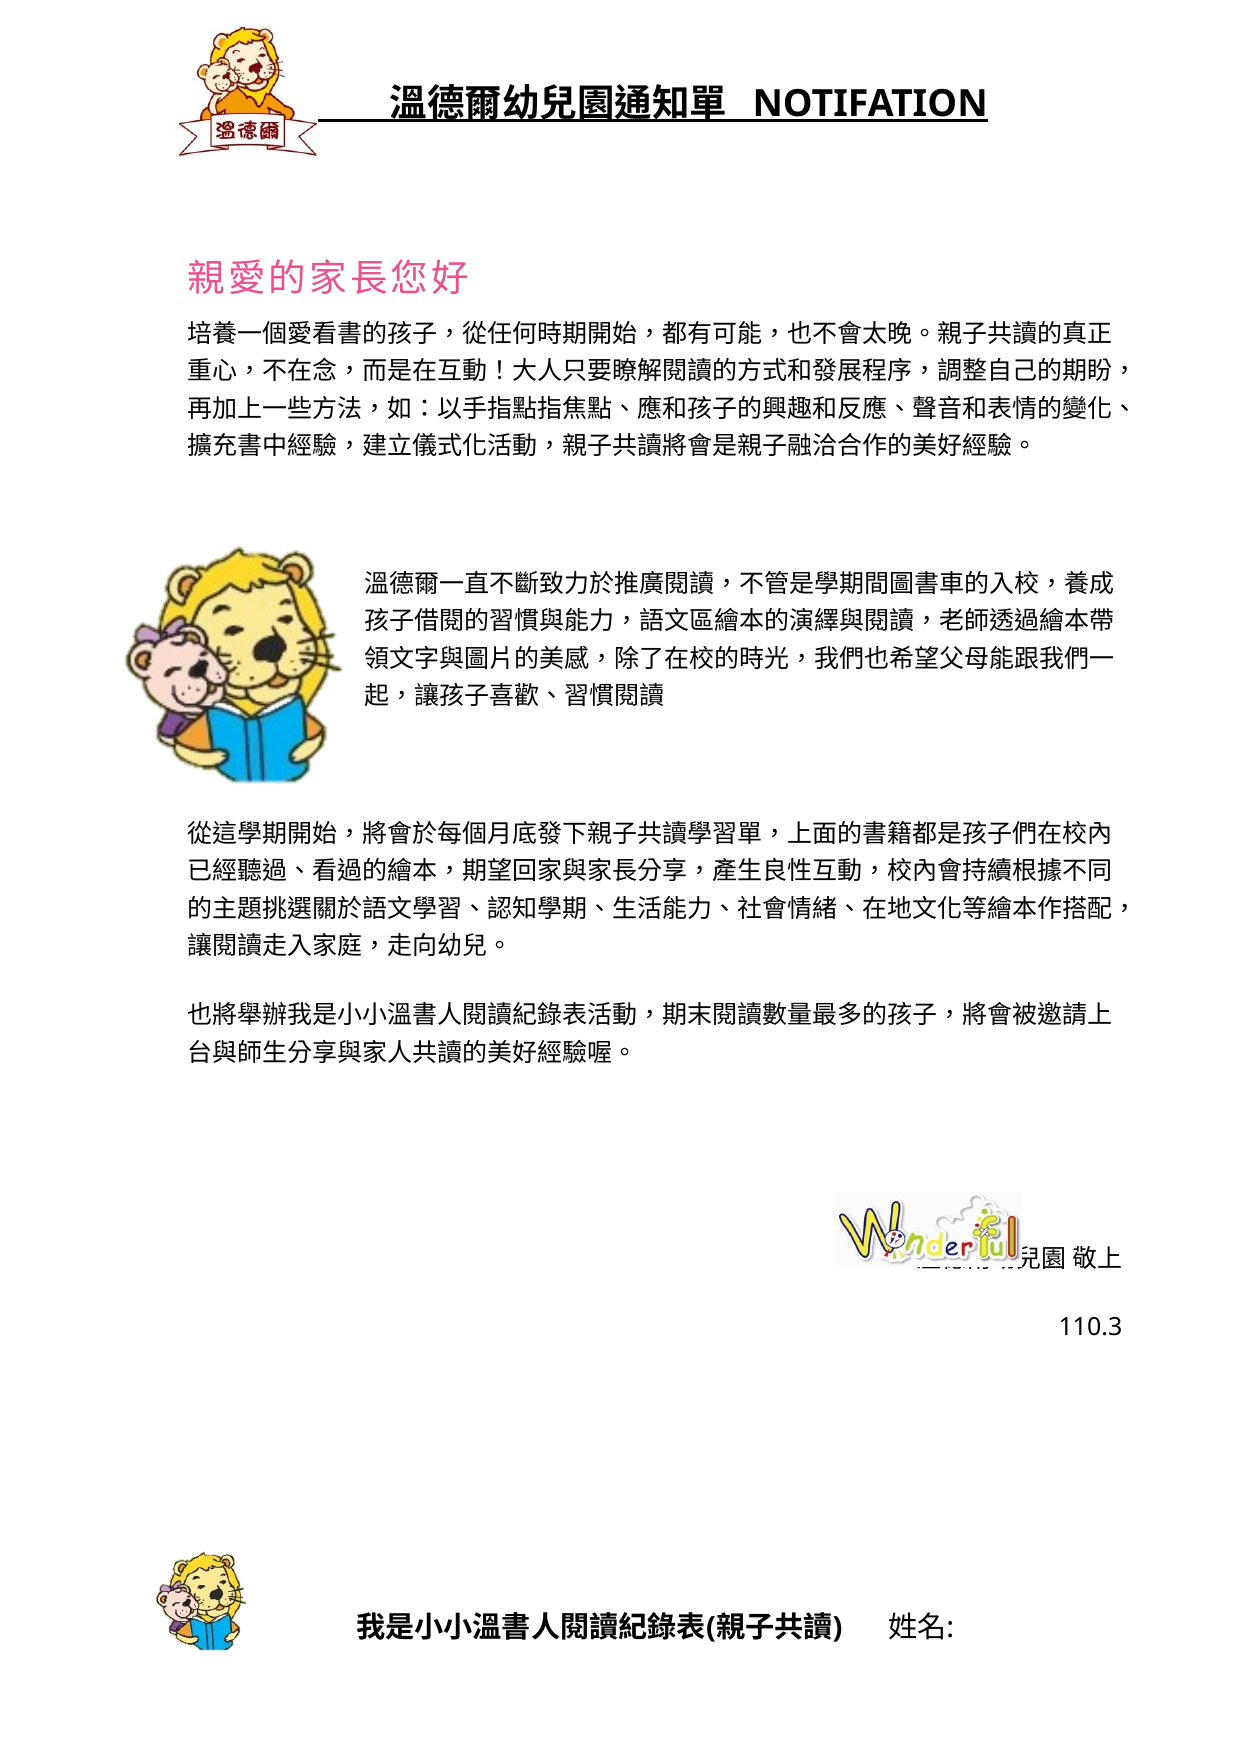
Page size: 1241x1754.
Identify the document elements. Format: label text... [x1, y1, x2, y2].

text 也將舉辦我是小小溫書人閱讀紀錄表活動，期末閱讀數量最多的孩子，將會被邀請上台與師生分享與家人共讀的美好經驗喔。 [187, 994, 1122, 1069]
picture [153, 1550, 247, 1652]
text 親愛的家長您好 [187, 238, 1122, 313]
text 溫德爾幼兒園通知單 NOTIFATION [318, 63, 1101, 138]
picture [834, 1192, 1022, 1267]
text 溫德爾一直不斷致力於推廣閱讀，不管是學期間圖書車的入校，養成孩子借閱的習慣與能力，語文區繪本的演繹與閱讀，老師透過繪本帶領文字與圖片的美感，除了在校的時光，我們也希望父母能跟我們一起，讓孩子喜歡、習慣閱讀 [346, 563, 1122, 713]
text 培養一個愛看書的孩子，從任何時期開始，都有可能，也不會太晚。親子共讀的真正重心，不在念，而是在互動！大人只要瞭解閱讀的方式和發展程序，調整自己的期盼，再加上一些方法，如：以手指點指焦點、應和孩子的興趣和反應、聲音和表情的變化、擴充書中經驗，建立儀式化活動，親子共讀將會是親子融洽合作的美好經驗。 [187, 313, 1122, 463]
picture [170, 27, 318, 156]
picture [119, 542, 346, 787]
text 從這學期開始，將會於每個月底發下親子共讀學習單，上面的書籍都是孩子們在校內已經聽過、看過的繪本，期望回家與家長分享，產生良性互動，校內會持續根據不同的主題挑選關於語文學習、認知學期、生活能力、社會情緒、在地文化等繪本作搭配，讓閱讀走入家庭，走向幼兒。 [187, 813, 1122, 963]
text 溫德爾幼兒園 敬上 [187, 1238, 1122, 1275]
text 我是小小溫書人閱讀紀錄表(親子共讀) 姓名: [187, 1588, 1122, 1663]
text 110.3 [187, 1306, 1122, 1344]
